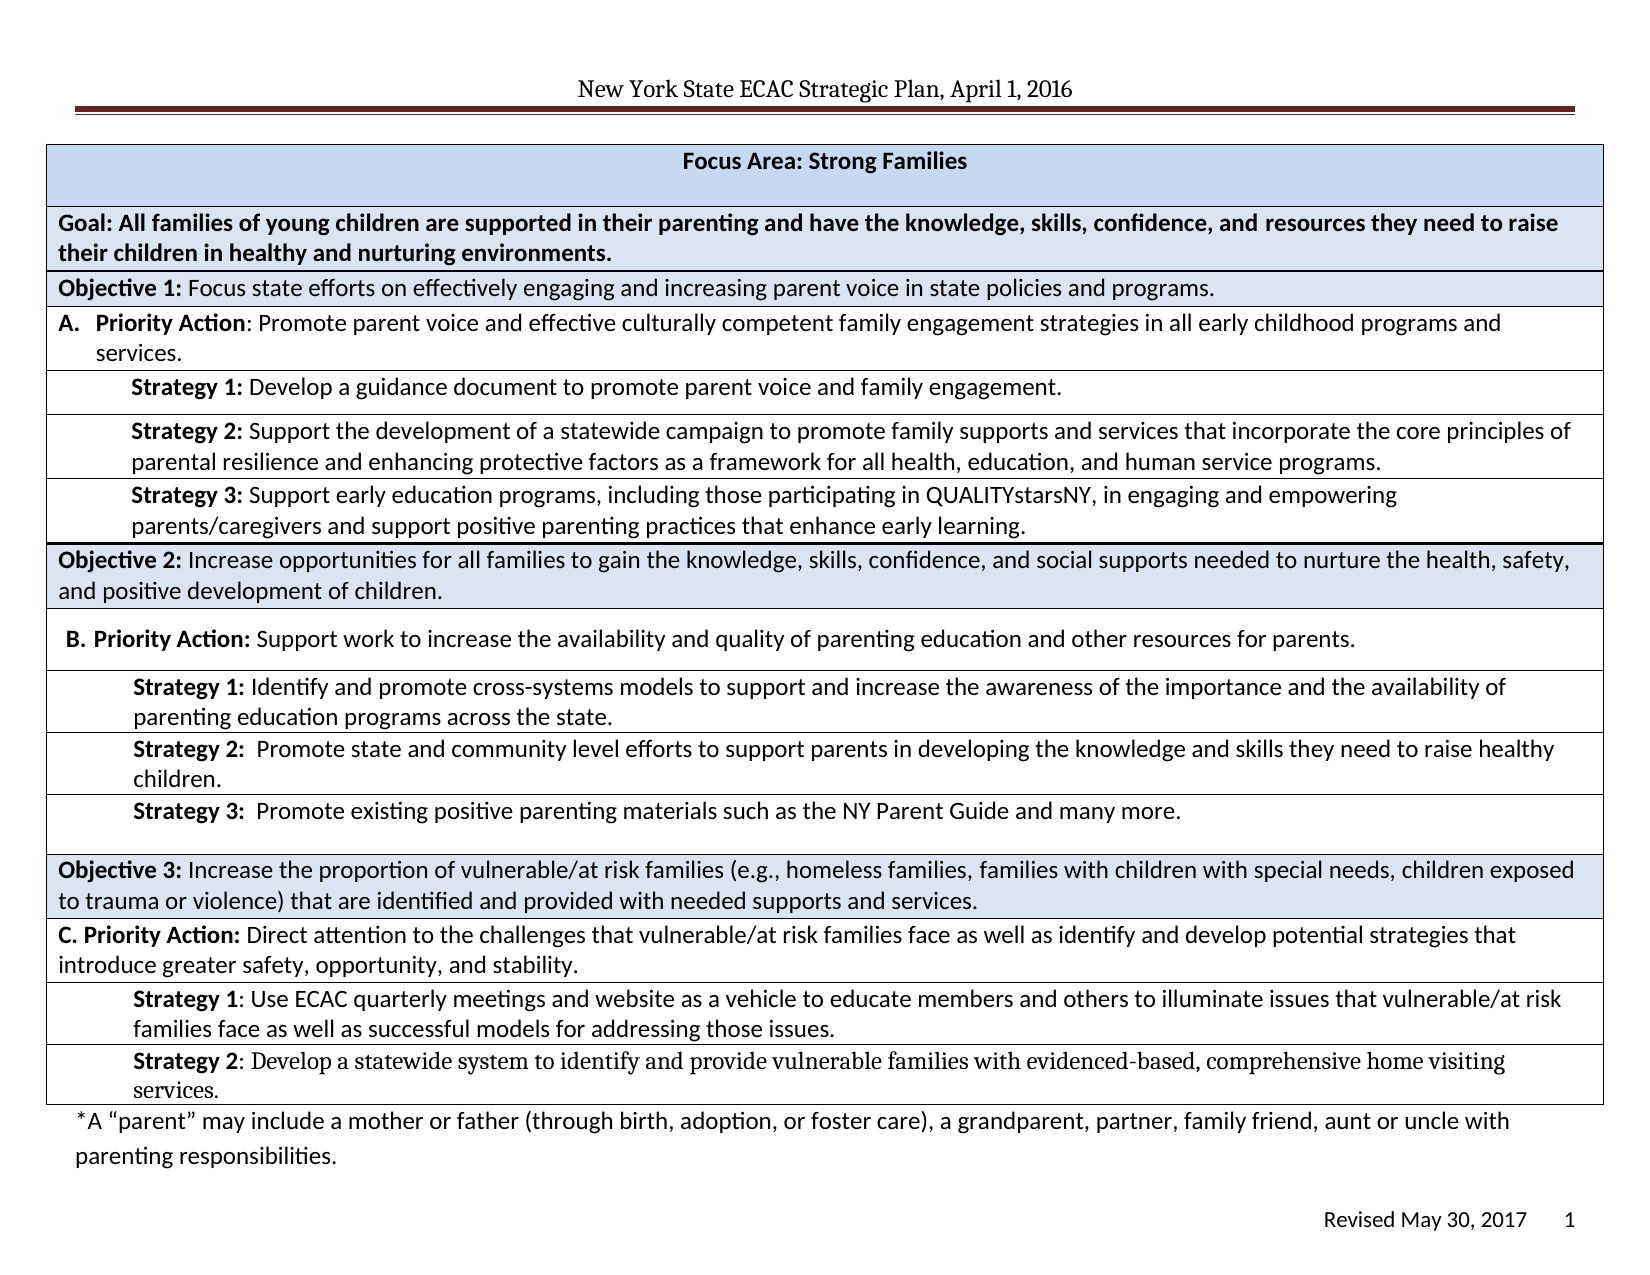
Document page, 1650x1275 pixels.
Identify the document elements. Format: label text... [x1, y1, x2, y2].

table_cell C. Priority Action: Direct attention to the challenges that vulnerable/at risk families face as well as identify and develop potential strategies that introduce greater safety, opportunity, and stability. [47, 919, 1603, 982]
table_cell Strategy 3: Promote existing positive parenting materials such as the NY Parent Guide and many more. [47, 795, 1603, 853]
table_header Focus Area: Strong Families [47, 145, 1603, 206]
table_cell Priority Action: Support work to increase the availability and quality of parenting education and other resources for parents. [47, 609, 1603, 670]
table_cell Strategy 2: Develop a statewide system to identify and provide vulnerable families with evidenced-based, comprehensive home visiting services. [47, 1045, 1603, 1104]
table_cell Strategy 2: Support the development of a statewide campaign to promote family supports and services that incorporate the core principles of parental resilience and enhancing protective factors as a framework for all health, education, and human service programs. [47, 415, 1603, 478]
text *A “parent” may include a mother or father (through birth, adoption, or foster care), a grandparent, partner, family friend, aunt or uncle with parenting responsibilities. [75, 1105, 1575, 1171]
table_header Objective 2: Increase opportunities for all families to gain the knowledge, skills, confidence, and social supports needed to nurture the health, safety, and positive development of children. [47, 545, 1603, 608]
table_cell Goal: All families of young children are supported in their parenting and have the knowledge, skills, confidence, and resources they need to raise their children in healthy and nurturing environments. [47, 207, 1603, 270]
table_cell Strategy 3: Support early education programs, including those participating in QUALITYstarsNY, in engaging and empowering parents/caregivers and support positive parenting practices that enhance early learning. [47, 479, 1603, 542]
table_cell Strategy 1: Use ECAC quarterly meetings and website as a vehicle to educate members and others to illuminate issues that vulnerable/at risk families face as well as successful models for addressing those issues. [47, 983, 1603, 1044]
table_cell Strategy 2: Promote state and community level efforts to support parents in developing the knowledge and skills they need to raise healthy children. [47, 733, 1603, 794]
table_header Objective 1: Focus state efforts on effectively engaging and increasing parent voice in state policies and programs. [47, 272, 1603, 306]
table_cell Priority Action: Promote parent voice and effective culturally competent family engagement strategies in all early childhood programs and services. [47, 307, 1603, 370]
table_cell Objective 3: Increase the proportion of vulnerable/at risk families (e.g., homeless families, families with children with special needs, children exposed to trauma or violence) that are identified and provided with needed supports and services. [47, 855, 1603, 918]
table_cell Strategy 1: Develop a guidance document to promote parent voice and family engagement. [47, 371, 1603, 414]
table_cell Strategy 1: Identify and promote cross-systems models to support and increase the awareness of the importance and the availability of parenting education programs across the state. [47, 671, 1603, 732]
